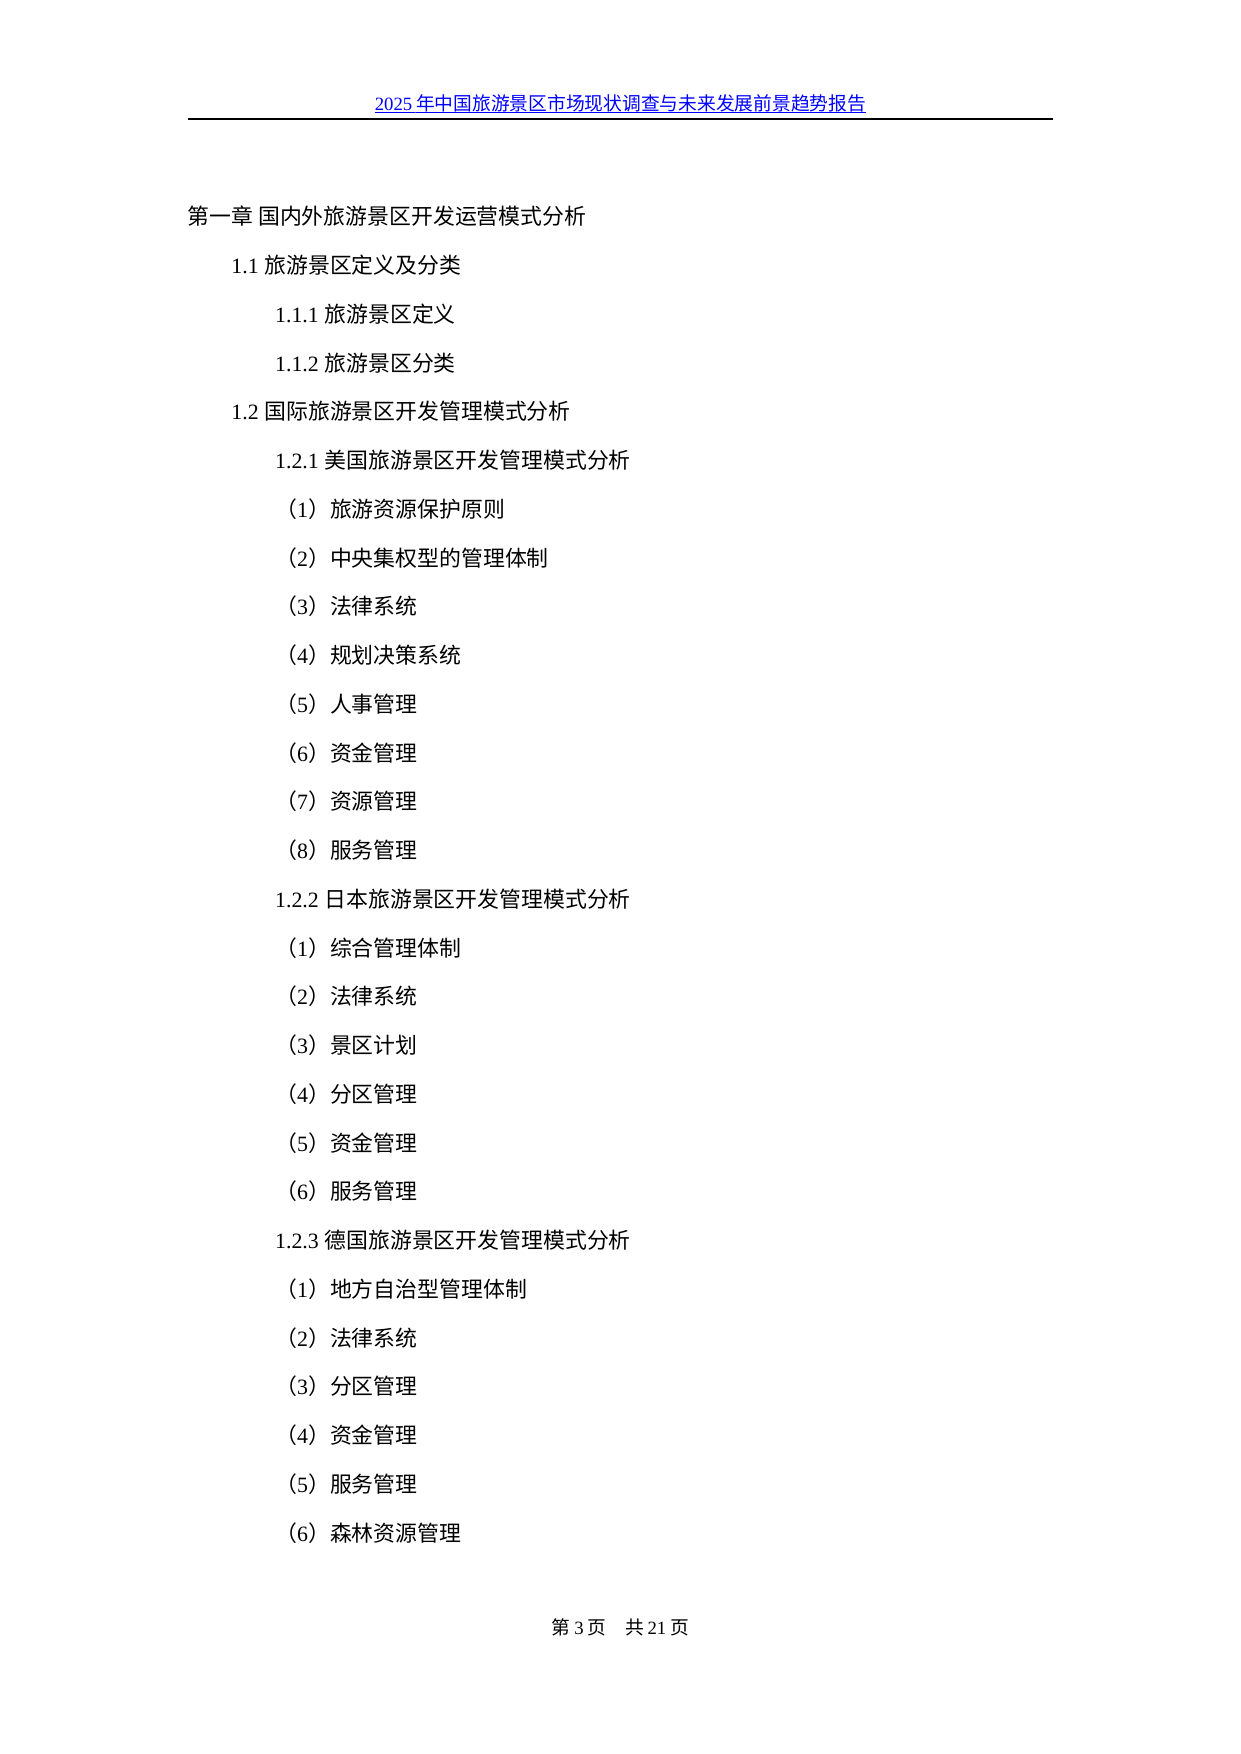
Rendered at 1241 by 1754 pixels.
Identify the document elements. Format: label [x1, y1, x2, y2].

text [187, 150, 1053, 1548]
